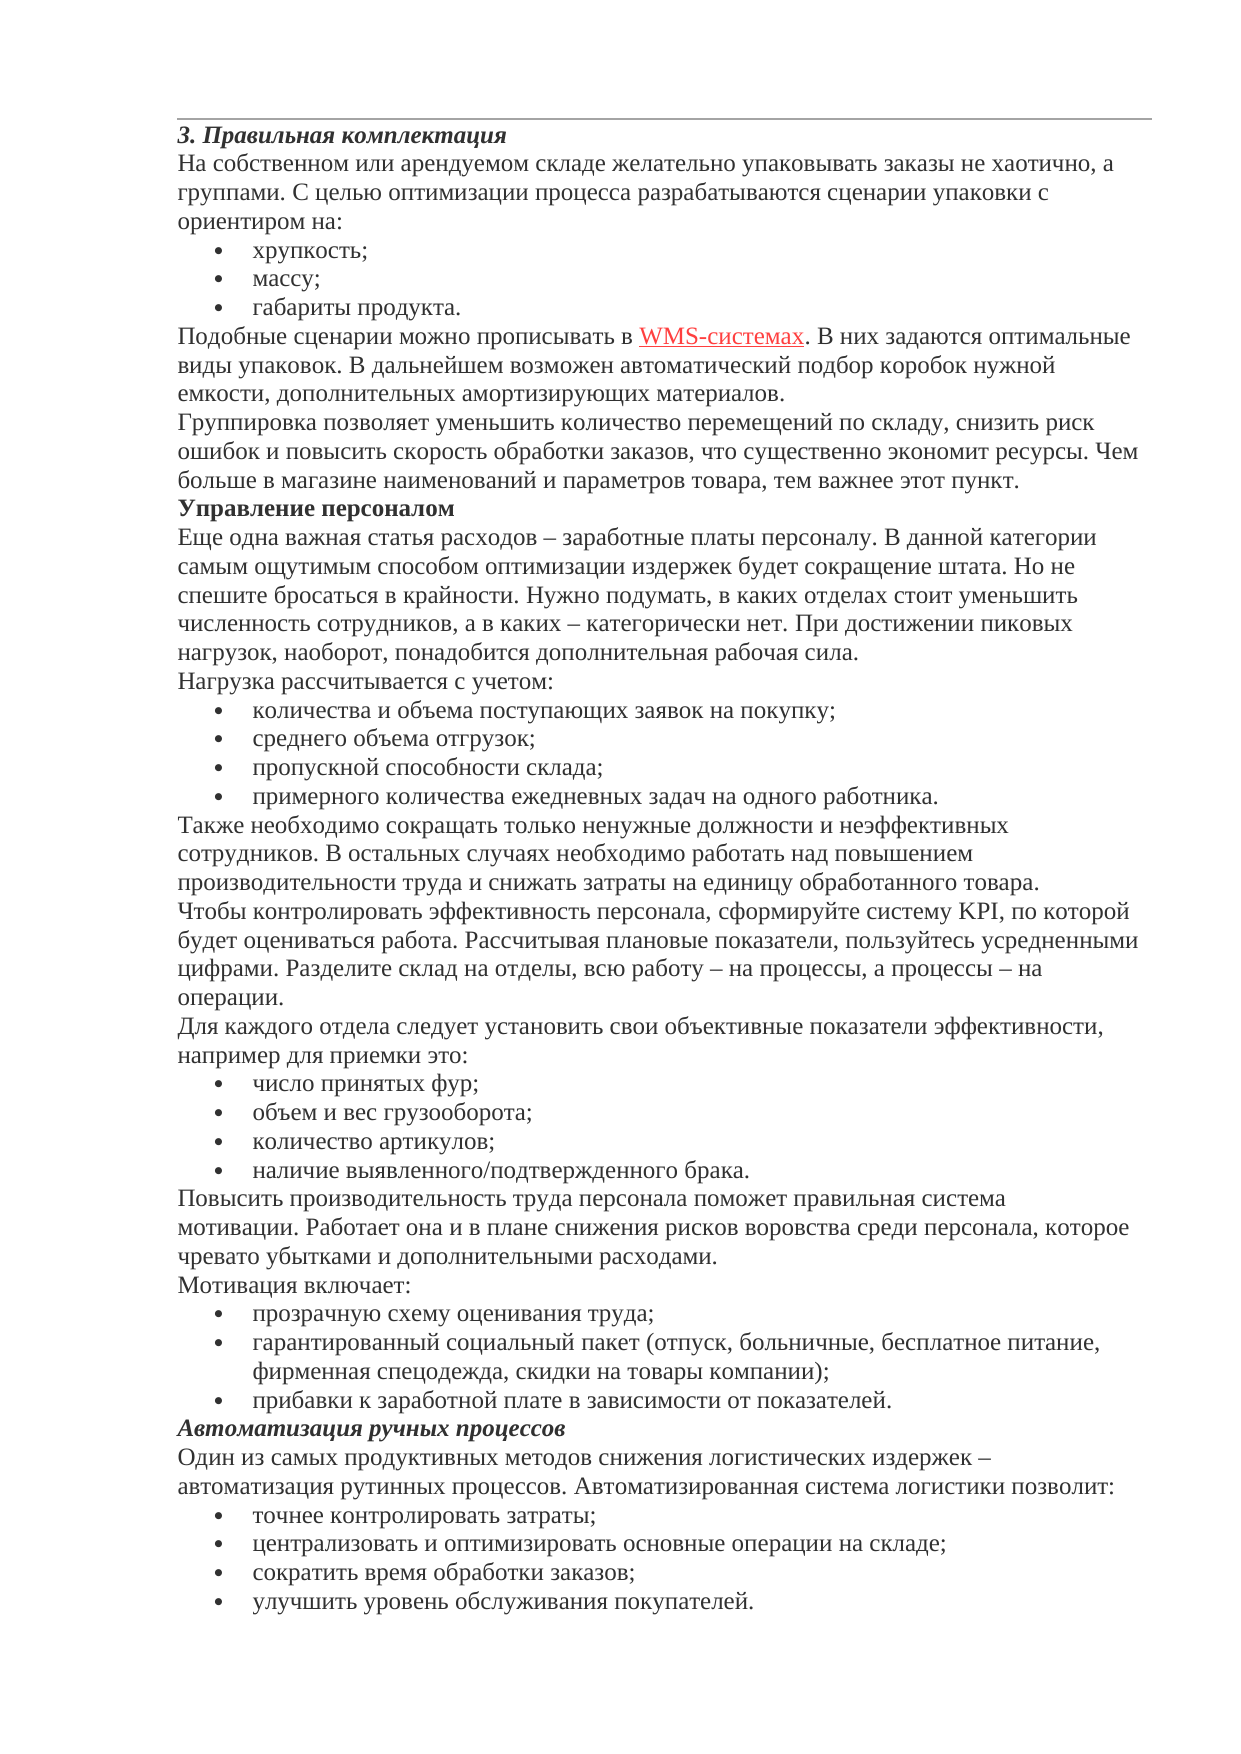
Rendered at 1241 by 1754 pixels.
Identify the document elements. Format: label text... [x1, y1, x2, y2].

list улучшить уровень обслуживания покупателей. [215, 1586, 1152, 1615]
list габариты продукта. [215, 292, 1152, 321]
list централизовать и оптимизировать основные операции на складе; [215, 1528, 1152, 1557]
list хрупкость; [215, 235, 1152, 263]
list прозрачную схему оценивания труда; [215, 1298, 1152, 1327]
text Группировка позволяет уменьшить количество перемещений по складу, снизить риск ошибок и повысить скорость обработки заказов, что существенно экономит ресурсы. Чем больше в магазине наименований и параметров товара, тем важнее этот пункт. [177, 407, 1152, 493]
list точнее контролировать затраты; [215, 1500, 1152, 1528]
list прибавки к заработной плате в зависимости от показателей. [215, 1385, 1152, 1413]
text Управление персоналом [177, 493, 1152, 522]
list массу; [215, 263, 1152, 292]
list наличие выявленного/подтвержденного брака. [215, 1155, 1152, 1183]
list примерного количества ежедневных задач на одного работника. [215, 781, 1152, 810]
list число принятых фур; [215, 1068, 1152, 1097]
text Для каждого отдела следует установить свои объективные показатели эффективности, например для приемки это: [177, 1011, 1152, 1068]
subtitle 3. Правильная комплектация [177, 120, 1152, 148]
text Подобные сценарии можно прописывать в WMS-системах. В них задаются оптимальные виды упаковок. В дальнейшем возможен автоматический подбор коробок нужной емкости, дополнительных амортизирующих материалов. [177, 321, 1152, 407]
text Автоматизация ручных процессов [177, 1413, 1152, 1442]
list гарантированный социальный пакет (отпуск, больничные, бесплатное питание, фирменная спецодежда, скидки на товары компании); [215, 1327, 1152, 1385]
list количество артикулов; [215, 1126, 1152, 1155]
list количества и объема поступающих заявок на покупку; [215, 695, 1152, 723]
list среднего объема отгрузок; [215, 723, 1152, 752]
text На собственном или арендуемом складе желательно упаковывать заказы не хаотично, а группами. С целью оптимизации процесса разрабатываются сценарии упаковки с ориентиром на: [177, 148, 1152, 235]
text Нагрузка рассчитывается с учетом: [177, 666, 1152, 695]
text Мотивация включает: [177, 1270, 1152, 1298]
list пропускной способности склада; [215, 752, 1152, 781]
text Один из самых продуктивных методов снижения логистических издержек – автоматизация рутинных процессов. Автоматизированная система логистики позволит: [177, 1442, 1152, 1500]
list объем и вес грузооборота; [215, 1097, 1152, 1126]
text Повысить производительность труда персонала поможет правильная система мотивации. Работает она и в плане снижения рисков воровства среди персонала, которое чревато убытками и дополнительными расходами. [177, 1183, 1152, 1270]
text Чтобы контролировать эффективность персонала, сформируйте систему KPI, по которой будет оцениваться работа. Рассчитывая плановые показатели, пользуйтесь усредненными цифрами. Разделите склад на отделы, всю работу – на процессы, а процессы – на операции. [177, 896, 1152, 1011]
list сократить время обработки заказов; [215, 1557, 1152, 1586]
text Также необходимо сокращать только ненужные должности и неэффективных сотрудников. В остальных случаях необходимо работать над повышением производительности труда и снижать затраты на единицу обработанного товара. [177, 810, 1152, 896]
text Еще одна важная статья расходов – заработные платы персоналу. В данной категории самым ощутимым способом оптимизации издержек будет сокращение штата. Но не спешите бросаться в крайности. Нужно подумать, в каких отделах стоит уменьшить численность сотрудников, а в каких – категорически нет. При достижении пиковых нагрузок, наоборот, понадобится дополнительная рабочая сила. [177, 522, 1152, 666]
